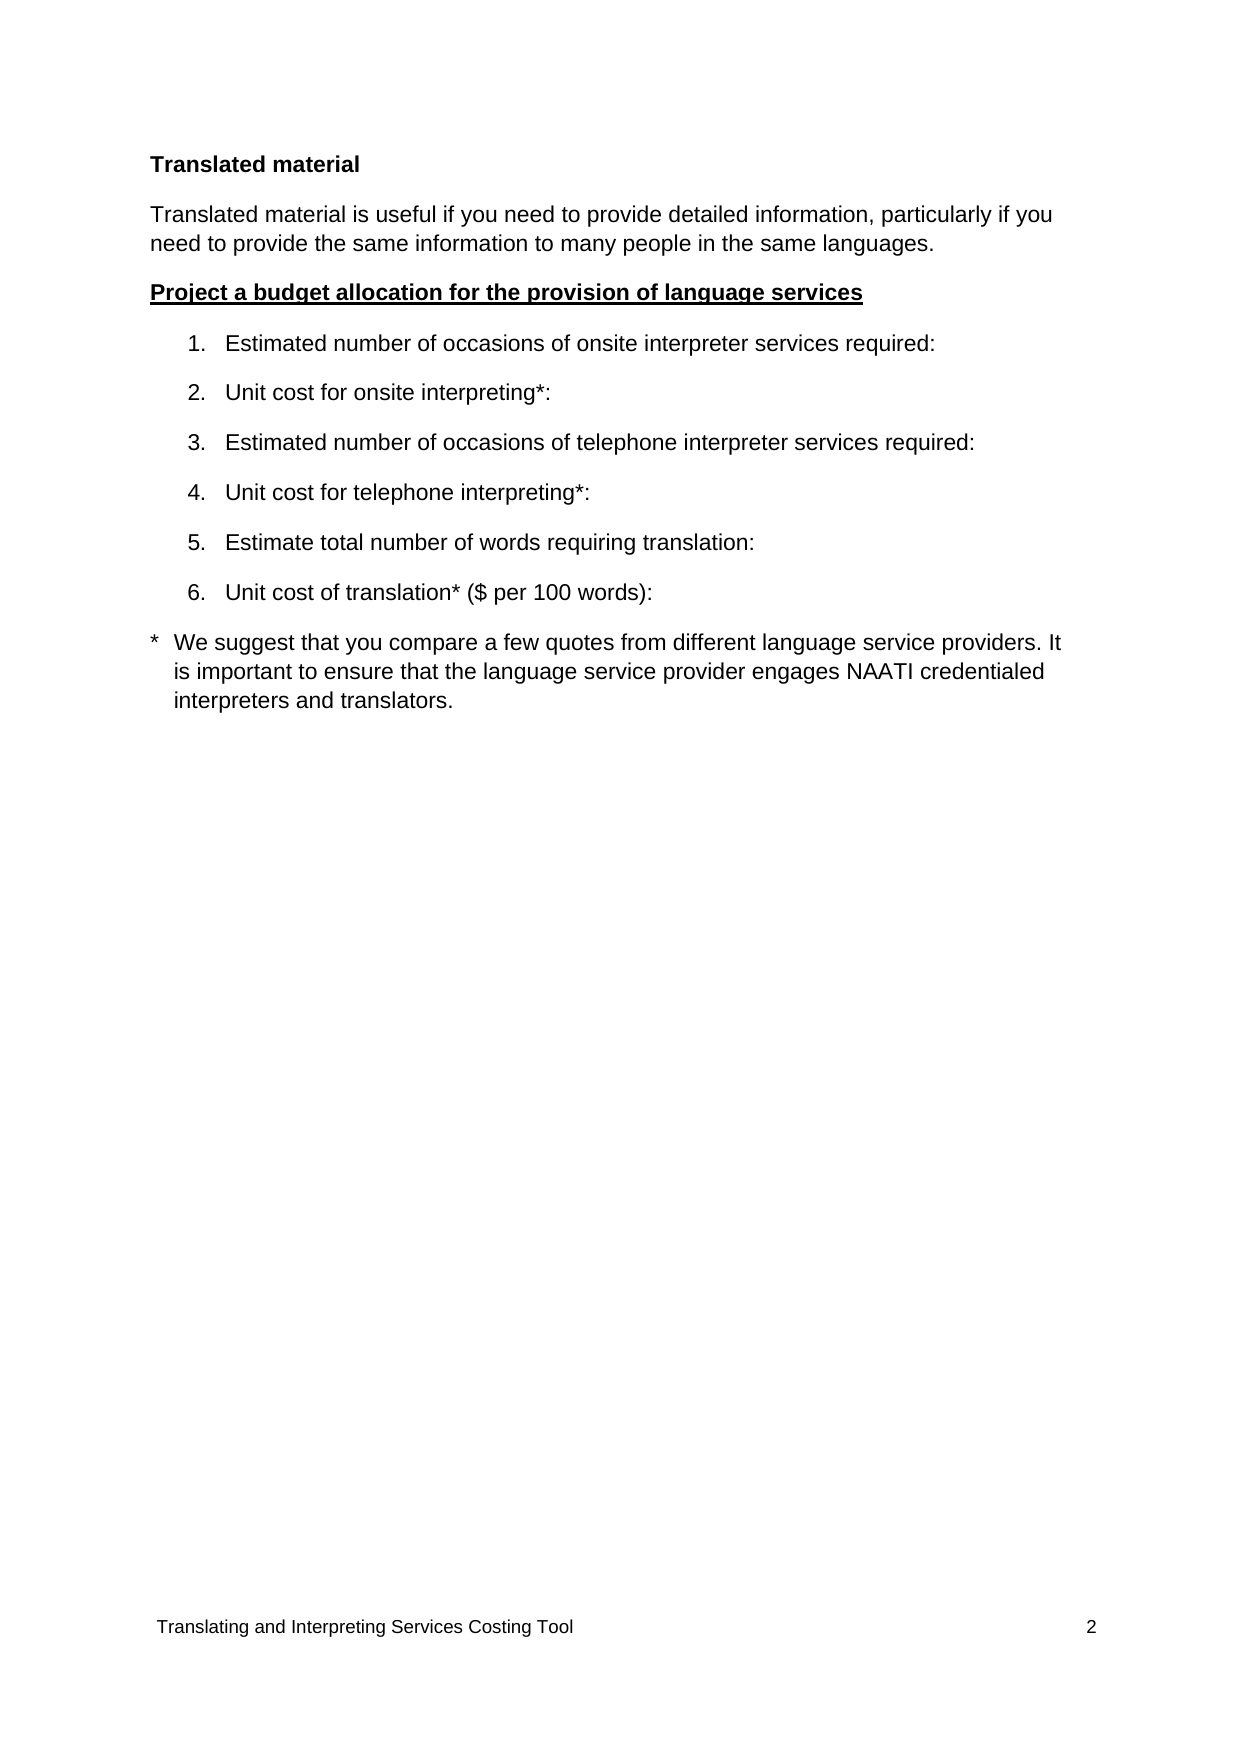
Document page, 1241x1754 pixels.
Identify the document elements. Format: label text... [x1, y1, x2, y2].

list Estimated number of occasions of onsite interpreter services required: [187, 329, 1096, 356]
list Unit cost of translation* ($ per 100 words): [187, 579, 1096, 606]
subtitle Project a budget allocation for the provision of language services [150, 279, 1096, 306]
text * We suggest that you compare a few quotes from different language service providers. It is important to ensure that the language service provider engages NAATI credentialed interpreters and translators. [150, 629, 1071, 713]
list Unit cost for onsite interpreting*: [187, 379, 1096, 406]
list Estimate total number of words requiring translation: [187, 529, 1096, 556]
list Unit cost for telephone interpreting*: [187, 479, 1096, 506]
text Translated material is useful if you need to provide detailed information, particularly if you need to provide the same information to many people in the same languages. [150, 201, 1055, 256]
subtitle Translated material [150, 151, 1096, 177]
list Estimated number of occasions of telephone interpreter services required: [187, 429, 1096, 456]
